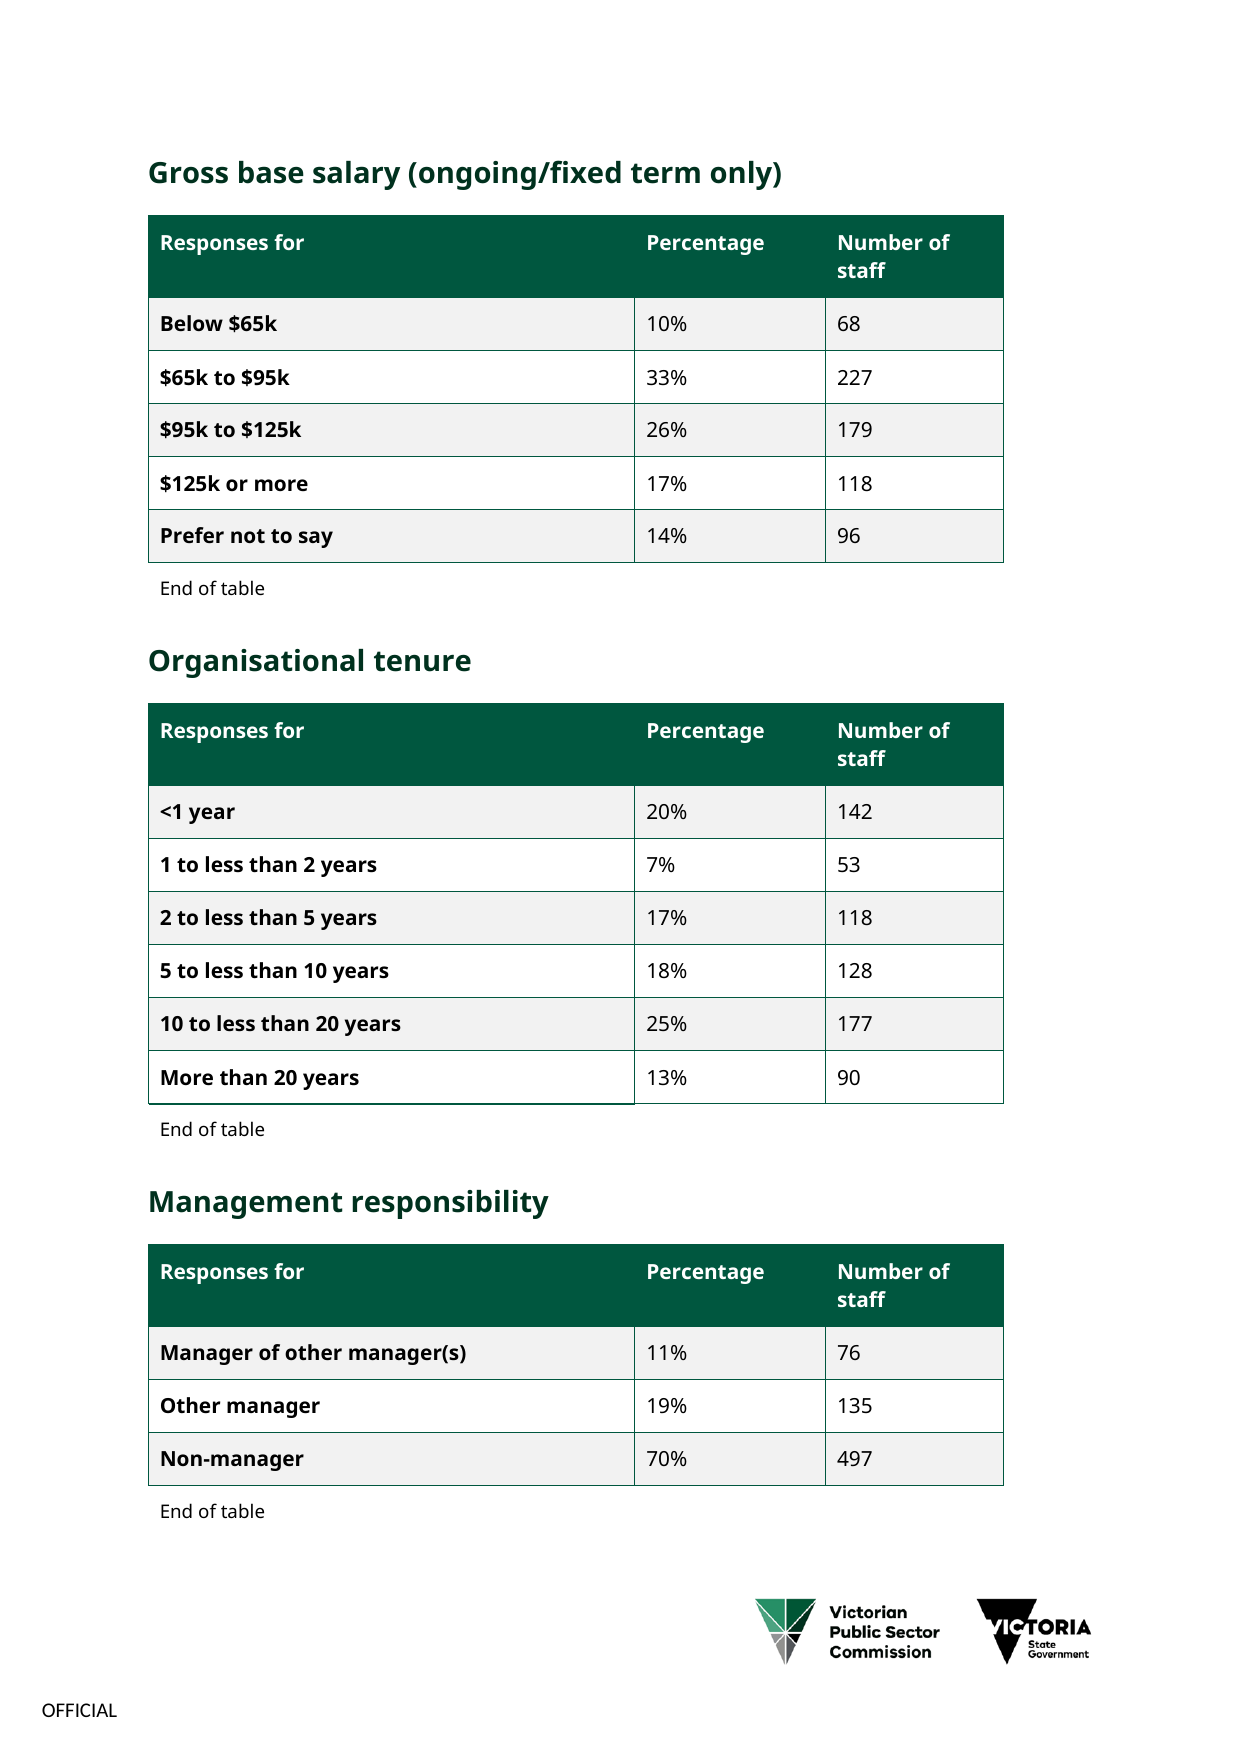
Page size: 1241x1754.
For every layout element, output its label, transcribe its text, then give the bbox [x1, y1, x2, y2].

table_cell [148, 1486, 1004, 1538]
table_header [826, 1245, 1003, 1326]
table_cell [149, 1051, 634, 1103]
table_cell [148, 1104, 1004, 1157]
subtitle Gross base salary (ongoing/fixed term only) [148, 153, 1092, 192]
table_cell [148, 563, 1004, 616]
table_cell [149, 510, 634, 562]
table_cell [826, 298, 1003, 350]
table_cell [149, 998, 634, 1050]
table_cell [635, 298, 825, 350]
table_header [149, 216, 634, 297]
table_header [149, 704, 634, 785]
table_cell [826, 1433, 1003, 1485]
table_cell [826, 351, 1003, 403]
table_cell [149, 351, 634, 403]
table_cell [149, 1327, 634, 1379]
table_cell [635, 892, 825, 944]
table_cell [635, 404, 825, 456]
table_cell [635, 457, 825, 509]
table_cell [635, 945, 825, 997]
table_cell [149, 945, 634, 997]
subtitle Management responsibility [148, 1182, 1092, 1221]
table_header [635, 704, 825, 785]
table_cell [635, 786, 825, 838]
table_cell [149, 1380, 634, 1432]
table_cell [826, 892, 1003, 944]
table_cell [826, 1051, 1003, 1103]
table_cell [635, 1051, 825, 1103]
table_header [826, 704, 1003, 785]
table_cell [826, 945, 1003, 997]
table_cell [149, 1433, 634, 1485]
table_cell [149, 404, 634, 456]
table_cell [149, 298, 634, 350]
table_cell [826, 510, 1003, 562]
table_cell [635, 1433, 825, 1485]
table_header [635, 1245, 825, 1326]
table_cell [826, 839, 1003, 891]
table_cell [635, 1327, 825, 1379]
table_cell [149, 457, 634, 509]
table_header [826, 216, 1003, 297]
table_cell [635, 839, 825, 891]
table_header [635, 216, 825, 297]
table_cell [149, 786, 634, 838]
subtitle Organisational tenure [148, 641, 1092, 680]
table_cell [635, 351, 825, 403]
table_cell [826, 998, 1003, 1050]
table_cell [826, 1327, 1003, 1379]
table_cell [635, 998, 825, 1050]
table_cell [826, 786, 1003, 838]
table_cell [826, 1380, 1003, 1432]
picture [754, 1598, 1093, 1666]
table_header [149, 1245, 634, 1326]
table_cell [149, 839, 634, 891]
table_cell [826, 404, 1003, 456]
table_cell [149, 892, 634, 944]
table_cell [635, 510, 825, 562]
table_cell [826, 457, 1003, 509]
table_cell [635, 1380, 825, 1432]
